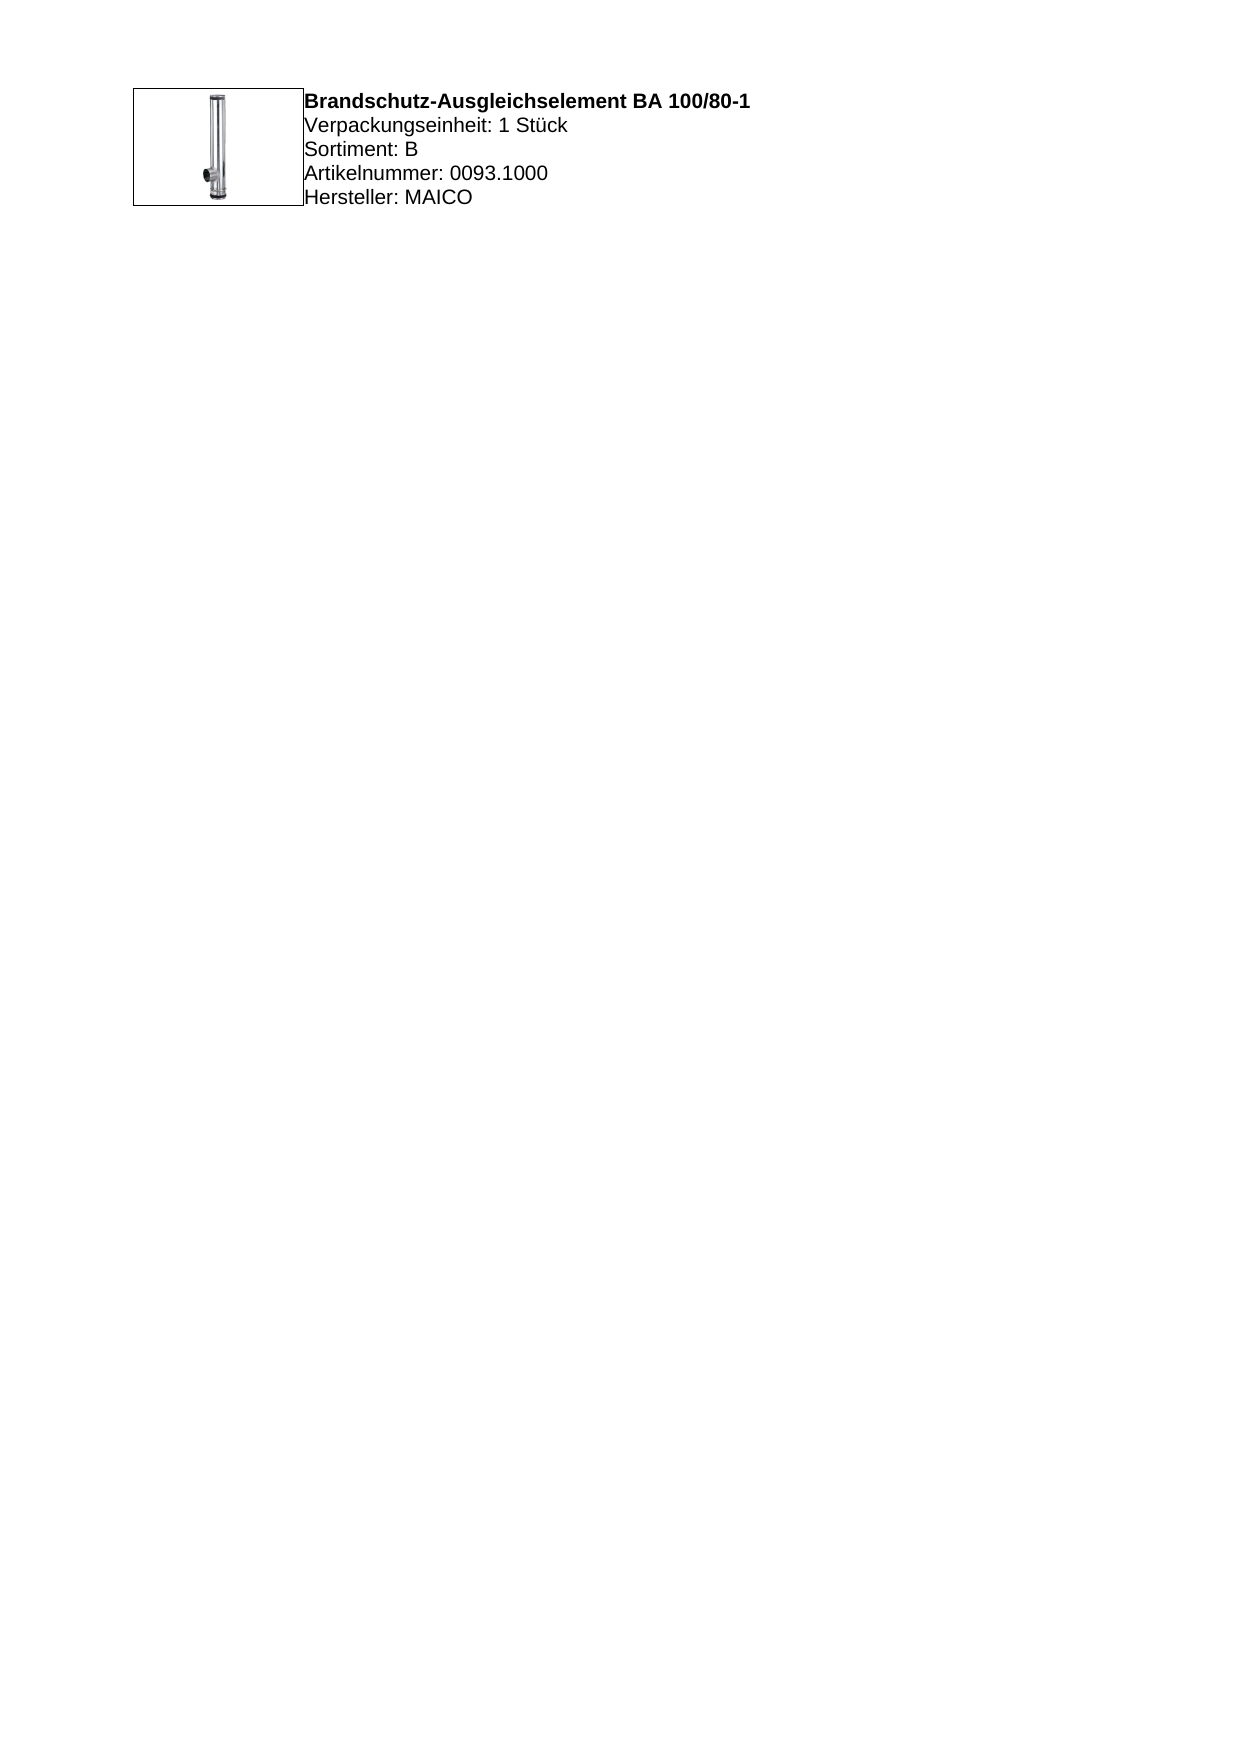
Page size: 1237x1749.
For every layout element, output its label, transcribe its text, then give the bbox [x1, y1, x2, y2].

picture [134, 89, 303, 205]
text Brandschutz-Ausgleichselement BA 100/80-1Verpackungseinheit: 1 StückSortiment: B Artikelnummer: 0093.1000Hersteller: MAICO [133, 89, 1148, 208]
